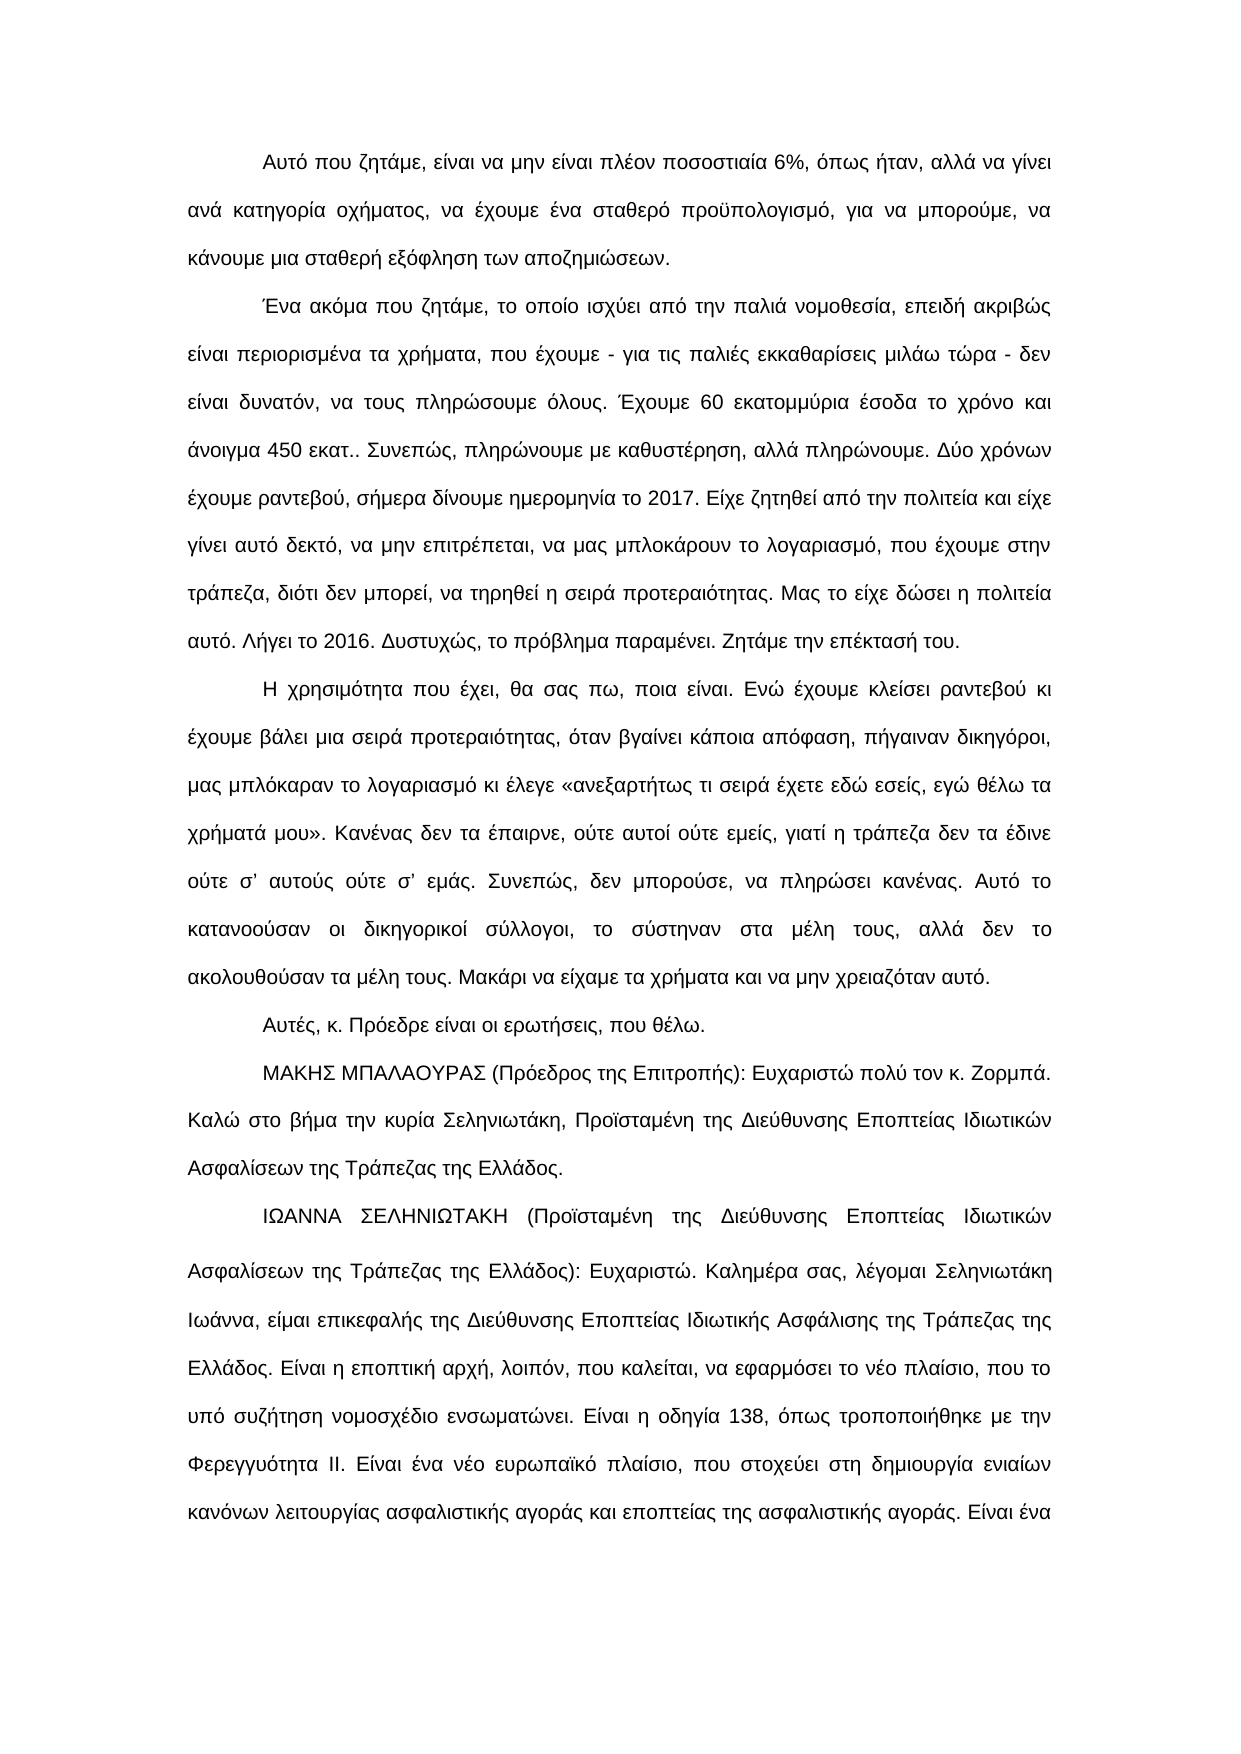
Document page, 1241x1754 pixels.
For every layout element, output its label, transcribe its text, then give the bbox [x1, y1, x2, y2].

text Ένα ακόμα που ζητάμε, το οποίο ισχύει από την παλιά νομοθεσία, επειδή ακριβώς είναι περιορισμένα τα χρήματα, που έχουμε - για τις παλιές εκκαθαρίσεις μιλάω τώρα - δεν είναι δυνατόν, να τους πληρώσουμε όλους. Έχουμε 60 εκατομμύρια έσοδα το χρόνο και άνοιγμα 450 εκατ.. Συνεπώς, πληρώνουμε με καθυστέρηση, αλλά πληρώνουμε. Δύο χρόνων έχουμε ραντεβού, σήμερα δίνουμε ημερομηνία το 2017. Είχε ζητηθεί από την πολιτεία και είχε γίνει αυτό δεκτό, να μην επιτρέπεται, να μας μπλοκάρουν το λογαριασμό, που έχουμε στην τράπεζα, διότι δεν μπορεί, να τηρηθεί η σειρά προτεραιότητας. Μας το είχε δώσει η πολιτεία αυτό. Λήγει το 2016. Δυστυχώς, το πρόβλημα παραμένει. Ζητάμε την επέκτασή του. [187, 294, 1053, 653]
text Αυτό που ζητάμε, είναι να μην είναι πλέον ποσοστιαία 6%, όπως ήταν, αλλά να γίνει ανά κατηγορία οχήματος, να έχουμε ένα σταθερό προϋπολογισμό, για να μπορούμε, να κάνουμε μια σταθερή εξόφληση των αποζημιώσεων. [187, 150, 1053, 270]
text Η χρησιμότητα που έχει, θα σας πω, ποια είναι. Ενώ έχουμε κλείσει ραντεβού κι έχουμε βάλει μια σειρά προτεραιότητας, όταν βγαίνει κάποια απόφαση, πήγαιναν δικηγόροι, μας μπλόκαραν το λογαριασμό κι έλεγε «ανεξαρτήτως τι σειρά έχετε εδώ εσείς, εγώ θέλω τα χρήματά μου». Κανένας δεν τα έπαιρνε, ούτε αυτοί ούτε εμείς, γιατί η τράπεζα δεν τα έδινε ούτε σ’ αυτούς ούτε σ’ εμάς. Συνεπώς, δεν μπορούσε, να πληρώσει κανένας. Αυτό το κατανοούσαν οι δικηγορικοί σύλλογοι, το σύστηναν στα μέλη τους, αλλά δεν το ακολουθούσαν τα μέλη τους. Μακάρι να είχαμε τα χρήματα και να μην χρειαζόταν αυτό. [187, 677, 1053, 988]
text ΜΑΚΗΣ ΜΠΑΛΑΟΥΡΑΣ (Πρόεδρος της Επιτροπής): Ευχαριστώ πολύ τον κ. Ζορμπά. Καλώ στο βήμα την κυρία Σεληνιωτάκη, Προϊσταμένη της Διεύθυνσης Εποπτείας Ιδιωτικών Ασφαλίσεων της Τράπεζας της Ελλάδος. [187, 1060, 1053, 1180]
text Αυτές, κ. Πρόεδρε είναι οι ερωτήσεις, που θέλω. [187, 1012, 1053, 1036]
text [187, 1204, 1053, 1524]
